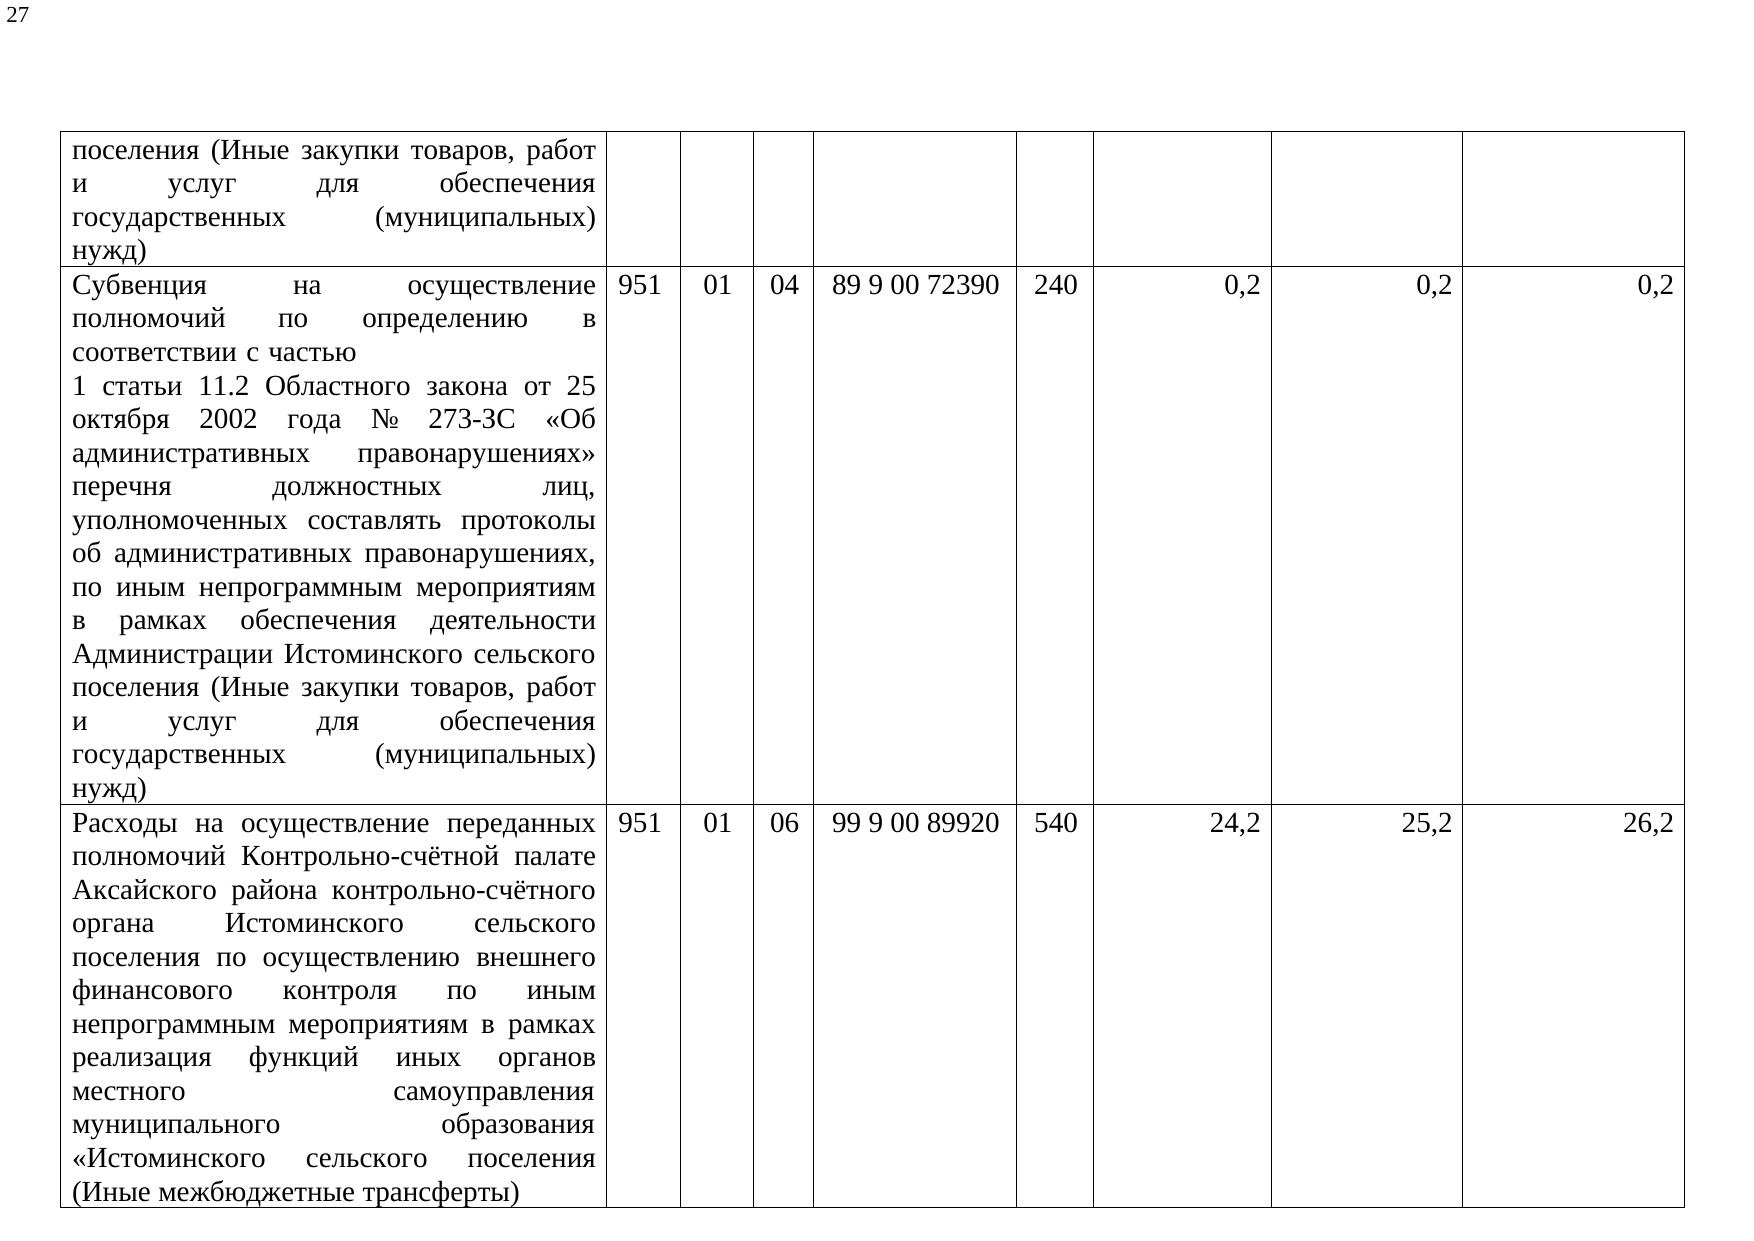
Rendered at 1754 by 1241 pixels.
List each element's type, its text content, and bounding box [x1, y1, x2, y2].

table_cell 89 9 00 72390 [814, 267, 1016, 804]
table_header [1094, 132, 1271, 266]
table_cell 06 [754, 805, 813, 1207]
table_cell Расходы на осуществление переданных полномочий Контрольно-счётной палате Аксайского района контрольно-счётного органа Истоминского сельского поселения по осуществлению внешнего финансового контроля по иным непрограммным мероприятиям в рамках реализация функций иных органов местного самоуправления муниципального образования «Истоминского сельского поселения (Иные межбюджетные трансферты) [61, 805, 606, 1207]
table_cell 240 [1017, 267, 1093, 804]
table_header [1272, 132, 1462, 266]
table_cell 25,2 [1272, 805, 1462, 1207]
table_header поселения (Иные закупки товаров, работ и услуг для обеспечения государственных (муниципальных) нужд) [61, 132, 606, 266]
table_cell 540 [1017, 805, 1093, 1207]
table_cell 0,2 [1272, 267, 1462, 804]
table_cell Субвенция на осуществление полномочий по определению в соответствии с частью 1 статьи 11.2 Областного закона от 25 октября 2002 года № 273-ЗС «Об административных правонарушениях» перечня должностных лиц, уполномоченных составлять протоколы об административных правонарушениях, по иным непрограммным мероприятиям в рамках обеспечения деятельности Администрации Истоминского сельского поселения (Иные закупки товаров, работ и услуг для обеспечения государственных (муниципальных) нужд) [61, 267, 606, 804]
table_cell 01 [681, 805, 753, 1207]
table_cell 01 [681, 267, 753, 804]
table_cell 26,2 [1463, 805, 1684, 1207]
table_header [607, 132, 680, 266]
table_cell 0,2 [1094, 267, 1271, 804]
table_cell 951 [607, 805, 680, 1207]
table_header [814, 132, 1016, 266]
table_header [681, 132, 753, 266]
table_header [1463, 132, 1684, 266]
table_cell 04 [754, 267, 813, 804]
table_cell 99 9 00 89920 [814, 805, 1016, 1207]
table_cell 0,2 [1463, 267, 1684, 804]
table_header [754, 132, 813, 266]
table_cell 24,2 [1094, 805, 1271, 1207]
table_header [1017, 132, 1093, 266]
table_cell 951 [607, 267, 680, 804]
